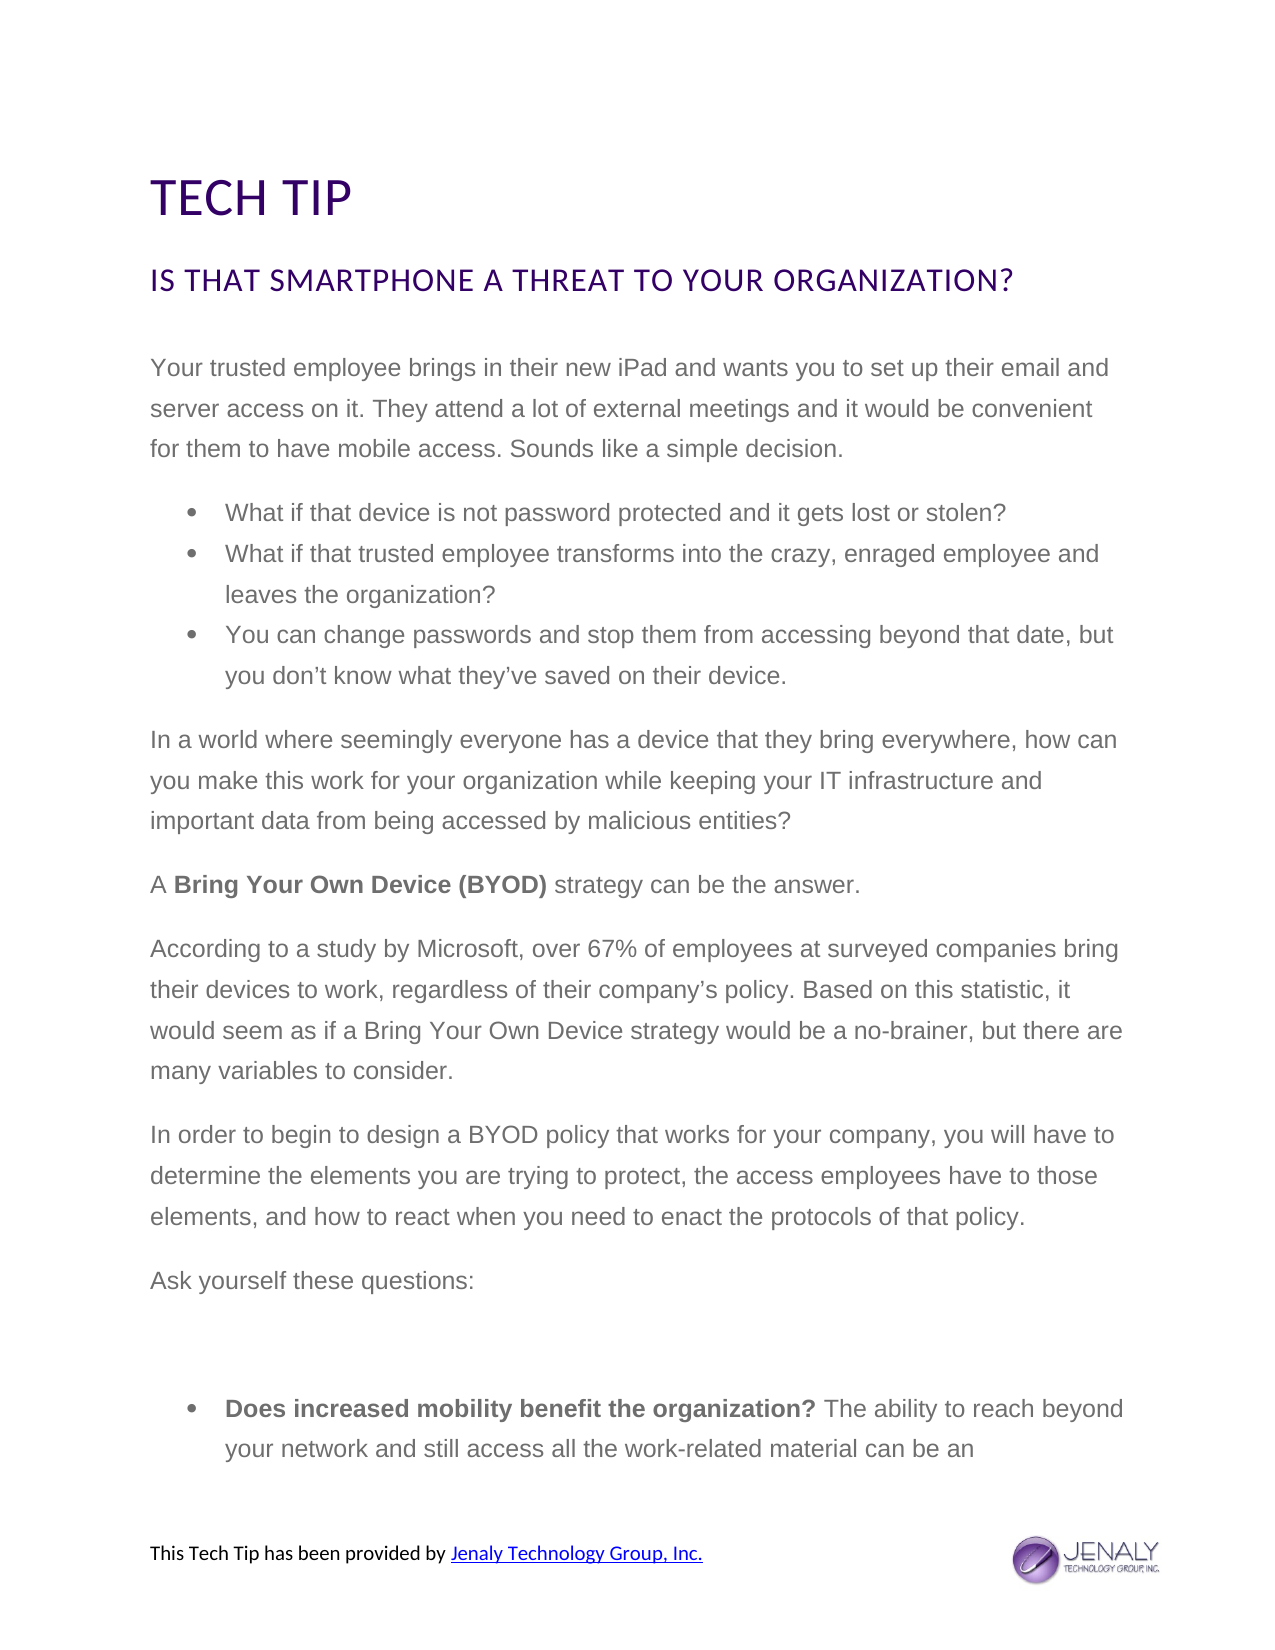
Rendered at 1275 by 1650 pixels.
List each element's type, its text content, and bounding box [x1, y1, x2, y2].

subtitle Is that Smartphone a threat to your organization? [150, 259, 1125, 300]
list You can change passwords and stop them from accessing beyond that date, but you don’t know what they’ve saved on their device. [187, 608, 1125, 690]
list What if that trusted employee transforms into the crazy, enraged employee and leaves the organization? [187, 527, 1125, 608]
text Ask yourself these questions: [150, 1254, 1125, 1294]
title Tech Tip [150, 162, 1125, 229]
text In a world where seemingly everyone has a device that they bring everywhere, how can you make this work for your organization while keeping your IT infrastructure and important data from being accessed by malicious entities? [150, 713, 1125, 835]
picture [1008, 1525, 1164, 1591]
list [187, 1382, 1125, 1463]
text Your trusted employee brings in their new iPad and wants you to set up their email and server access on it. They attend a lot of external meetings and it would be convenient for them to have mobile access. Sounds like a simple decision. [150, 341, 1125, 463]
text In order to begin to design a BYOD policy that works for your company, you will have to determine the elements you are trying to protect, the access employees have to those elements, and how to react when you need to enact the protocols of that policy. [150, 1108, 1125, 1230]
list What if that device is not password protected and it gets lost or stolen? [187, 487, 1125, 527]
text According to a study by Microsoft, over 67% of employees at surveyed companies bring their devices to work, regardless of their company’s policy. Based on this statistic, it would seem as if a Bring Your Own Device strategy would be a no-brainer, but there are many variables to consider. [150, 922, 1125, 1085]
text A Bring Your Own Device (BYOD) strategy can be the answer. [150, 858, 1125, 899]
